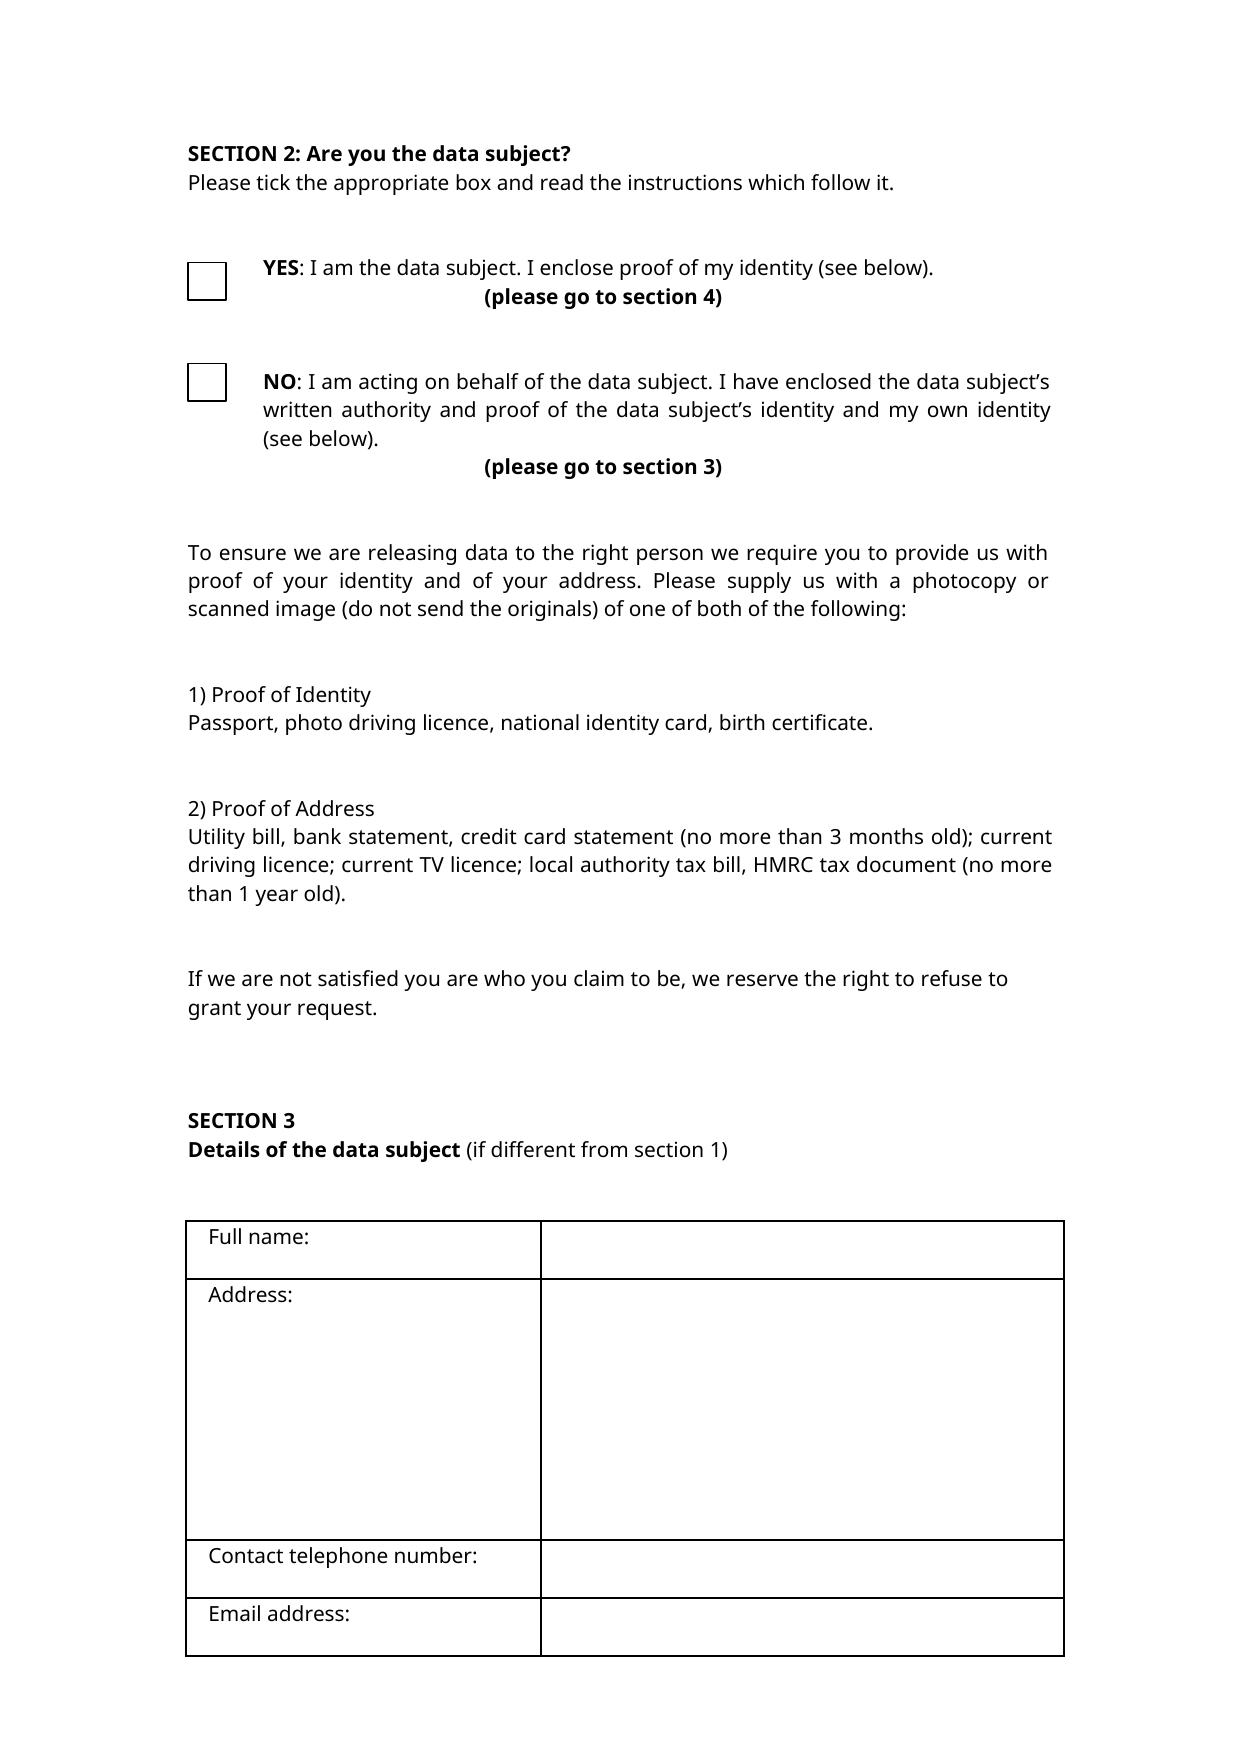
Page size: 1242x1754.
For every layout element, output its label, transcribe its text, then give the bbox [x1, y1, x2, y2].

table_cell Contact telephone number: [187, 1541, 540, 1597]
table_header [542, 1222, 1063, 1278]
text If we are not satisfied you are who you claim to be, we reserve the right to refuse to grant your request. [188, 964, 1011, 1021]
text Utility bill, bank statement, credit card statement (no more than 3 months old); current driving licence; current TV licence; local authority tax bill, HMRC tax document (no more than 1 year old). [188, 822, 1054, 907]
text SECTION 3 [188, 1106, 1079, 1135]
table_cell [542, 1541, 1063, 1597]
text Please tick the appropriate box and read the instructions which follow it. [188, 168, 1079, 196]
table_cell Address: [187, 1280, 540, 1539]
text (please go to section 4) [484, 282, 773, 310]
text Details of the data subject (if different from section 1) [188, 1135, 1079, 1163]
text To ensure we are releasing data to the right person we require you to provide us with proof of your identity and of your address. Please supply us with a photocopy or scanned image (do not send the originals) of one of both of the following: [188, 538, 1051, 623]
text YES: I am the data subject. I enclose proof of my identity (see below). [263, 253, 1079, 282]
text 1) Proof of Identity [188, 680, 1079, 708]
table_cell [542, 1599, 1063, 1655]
text NO: I am acting on behalf of the data subject. I have enclosed the data subject’s written authority and proof of the data subject’s identity and my own identity (see below). [263, 367, 1052, 452]
table_cell [542, 1280, 1063, 1539]
table_header Full name: [187, 1222, 540, 1278]
text Passport, photo driving licence, national identity card, birth certificate. [188, 708, 1079, 737]
text (please go to section 3) [484, 452, 774, 481]
text SECTION 2: Are you the data subject? [188, 139, 1079, 168]
text 2) Proof of Address [188, 794, 1079, 822]
table_cell Email address: [187, 1599, 540, 1655]
